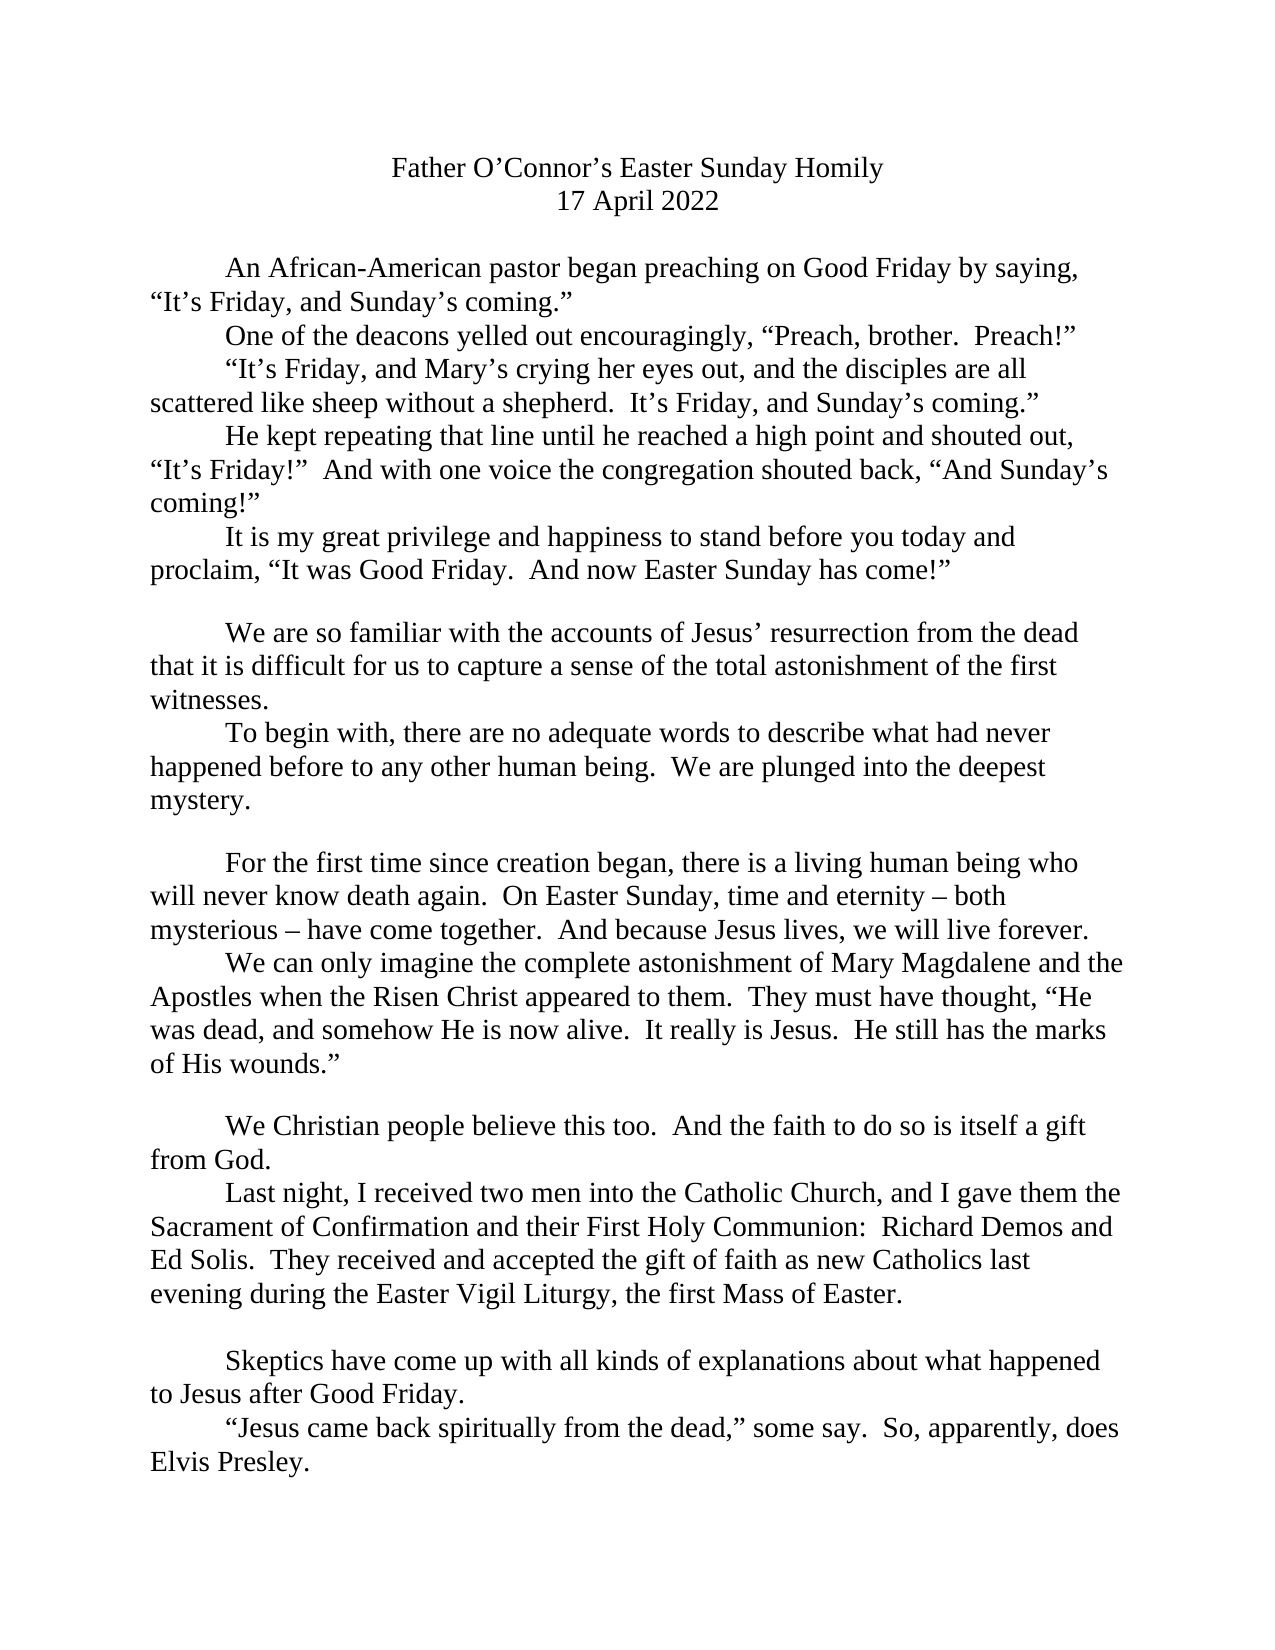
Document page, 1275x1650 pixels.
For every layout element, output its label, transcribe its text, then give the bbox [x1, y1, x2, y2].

text To begin with, there are no adequate words to describe what had never happened before to any other human being. We are plunged into the deepest mystery. [150, 715, 1125, 816]
text “Jesus came back spiritually from the dead,” some say. So, apparently, does Elvis Presley. [150, 1410, 1125, 1477]
text An African-American pastor began preaching on Good Friday by saying, “It’s Friday, and Sunday’s coming.” [150, 251, 1125, 318]
text We Christian people believe this too. And the faith to do so is itself a gift from God. [150, 1108, 1125, 1175]
text Last night, I received two men into the Catholic Church, and I gave them the Sacrament of Confirmation and their First Holy Communion: Richard Demos and Ed Solis. They received and accepted the gift of faith as new Catholics last evening during the Easter Vigil Liturgy, the first Mass of Easter. [150, 1175, 1125, 1309]
text Father O’Connor’s Easter Sunday Homily [150, 150, 1125, 183]
text Skeptics have come up with all kinds of explanations about what happened to Jesus after Good Friday. [150, 1343, 1125, 1410]
text We can only imagine the complete astonishment of Mary Magdalene and the Apostles when the Risen Christ appeared to them. They must have thought, “He was dead, and somehow He is now alive. It really is Jesus. He still has the marks of His wounds.” [150, 945, 1125, 1079]
text One of the deacons yelled out encouragingly, “Preach, brother. Preach!” [150, 318, 1125, 351]
text He kept repeating that line until he reached a high point and shouted out, “It’s Friday!” And with one voice the congregation shouted back, “And Sunday’s coming!” [150, 418, 1125, 519]
text It is my great privilege and happiness to stand before you today and proclaim, “It was Good Friday. And now Easter Sunday has come!” [150, 519, 1125, 586]
text 17 April 2022 [150, 183, 1125, 217]
text For the first time since creation began, there is a living human being who will never know death again. On Easter Sunday, time and eternity – both mysterious – have come together. And because Jesus lives, we will live forever. [150, 845, 1125, 945]
text We are so familiar with the accounts of Jesus’ resurrection from the dead that it is difficult for us to capture a sense of the total astonishment of the first witnesses. [150, 615, 1125, 715]
text “It’s Friday, and Mary’s crying her eyes out, and the disciples are all scattered like sheep without a shepherd. It’s Friday, and Sunday’s coming.” [150, 351, 1125, 418]
